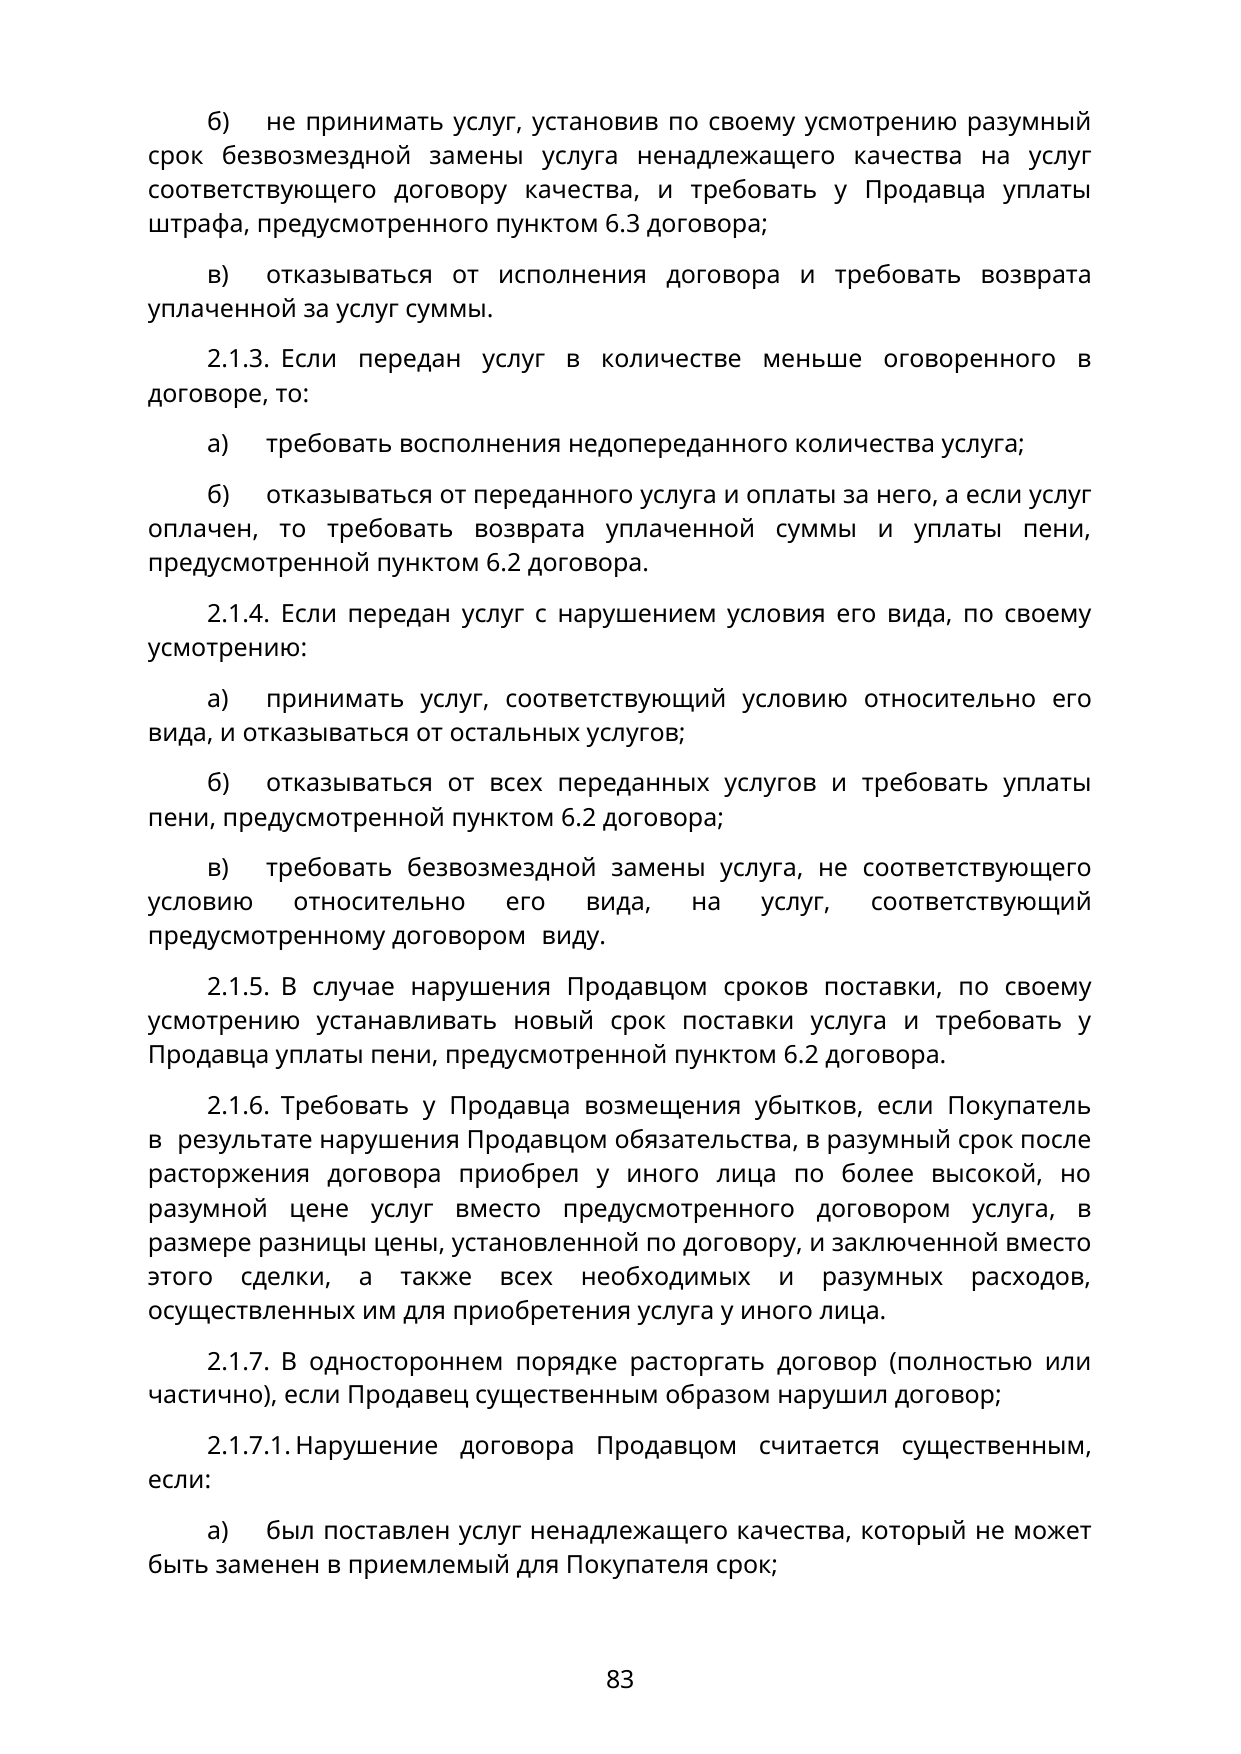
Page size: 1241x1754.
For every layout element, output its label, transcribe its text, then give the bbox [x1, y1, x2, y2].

text а) принимать услуг, соответствующий условию относительно его вида, и отказываться от остальных услугов; [148, 680, 1092, 748]
text 2.1.6. Требовать у Продавца возмещения убытков, если Покупатель в результате нарушения Продавцом обязательства, в разумный срок после расторжения договора приобрел у иного лица по более высокой, но разумной цене услуг вместо предусмотренного договором услуга, в размере разницы цены, установленной по договору, и заключенной вместо этого сделки, а также всех необходимых и разумных расходов, осуществленных им для приобретения услуга у иного лица. [148, 1088, 1092, 1326]
text в) отказываться от исполнения договора и требовать возврата уплаченной за услуг суммы. [148, 256, 1092, 324]
text в) требовать безвозмездной замены услуга, не соответствующего условию относительно его вида, на услуг, соответствующий предусмотренному договором виду. [148, 850, 1092, 952]
text 2.1.3. Если передан услуг в количестве меньше оговоренного в договоре, то: [148, 341, 1092, 409]
text а) был поставлен услуг ненадлежащего качества, который не может быть заменен в приемлемый для Покупателя срок; [148, 1513, 1092, 1581]
text а) требовать восполнения недопереданного количества услуга; [148, 426, 1092, 460]
text б) не принимать услуг, установив по своему усмотрению разумный срок безвозмездной замены услуга ненадлежащего качества на услуг соответствующего договору качества, и требовать у Продавца уплаты штрафа, предусмотренного пунктом 6.3 договора; [148, 103, 1092, 240]
text 2.1.5. В случае нарушения Продавцом сроков поставки, по своему усмотрению устанавливать новый срок поставки услуга и требовать у Продавца уплаты пени, предусмотренной пунктом 6.2 договора. [148, 969, 1092, 1071]
text б) отказываться от всех переданных услугов и требовать уплаты пени, предусмотренной пунктом 6.2 договора; [148, 765, 1092, 833]
text 2.1.7.1. Нарушение договора Продавцом считается существенным, если: [148, 1428, 1092, 1496]
text б) отказываться от переданного услуга и оплаты за него, а если услуг оплачен, то требовать возврата уплаченной суммы и уплаты пени, предусмотренной пунктом 6.2 договора. [148, 477, 1092, 579]
text 2.1.4. Если передан услуг с нарушением условия его вида, по своему усмотрению: [148, 596, 1092, 664]
text 2.1.7. В одностороннем порядке расторгать договор (полностью или частично), если Продавец существенным образом нарушил договор; [148, 1343, 1092, 1411]
